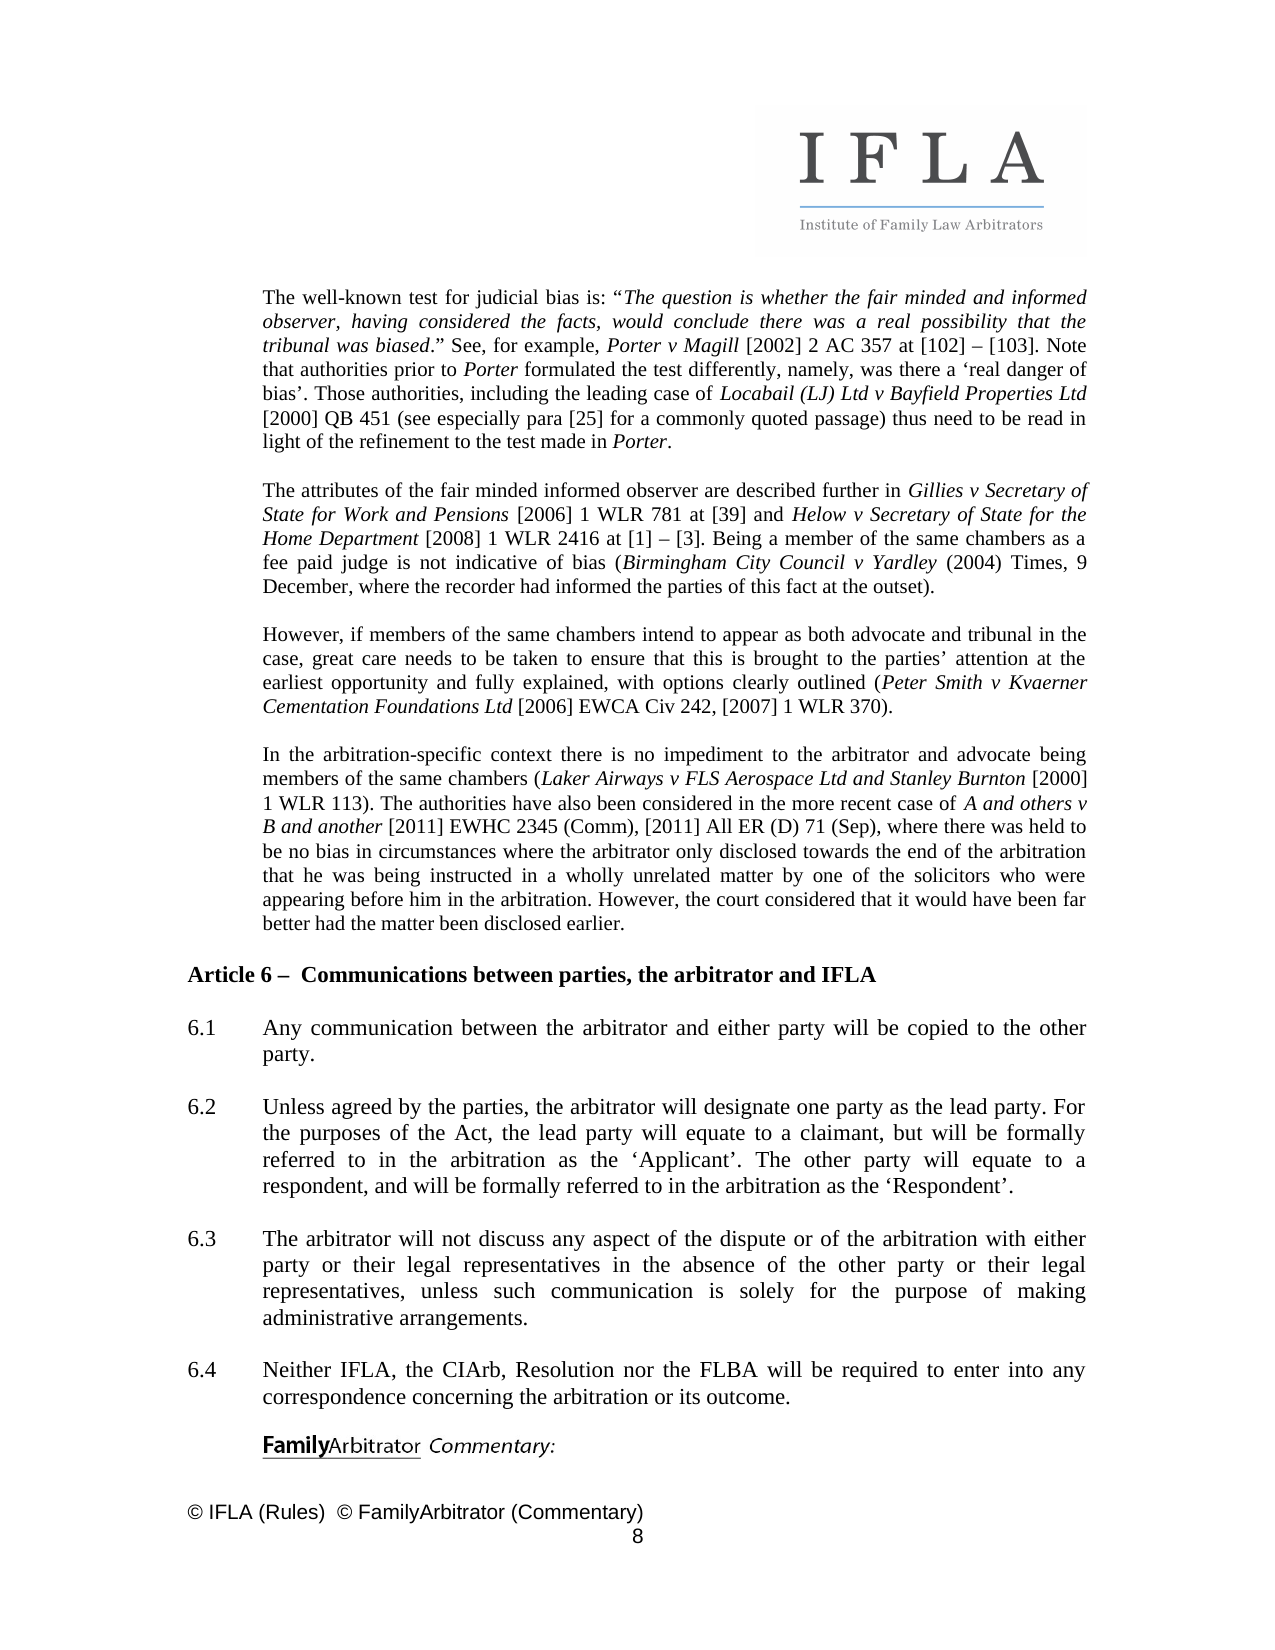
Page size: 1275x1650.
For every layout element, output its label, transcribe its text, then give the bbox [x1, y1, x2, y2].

list However, if members of the same chambers intend to appear as both advocate and tribunal in the case, great care needs to be taken to ensure that this is brought to the parties’ attention at the earliest opportunity and fully explained, with options clearly outlined (Peter Smith v Kvaerner Cementation Foundations Ltd [2006] EWCA Civ 242, [2007] 1 WLR 370). [262, 622, 1087, 718]
text 6.4 Neither IFLA, the CIArb, Resolution nor the FLBA will be required to enter into any correspondence concerning the arbitration or its outcome. [187, 1356, 1087, 1409]
picture [262, 1435, 555, 1459]
picture [755, 105, 1088, 257]
list In the arbitration-specific context there is no impediment to the arbitrator and advocate being members of the same chambers (Laker Airways v FLS Aerospace Ltd and Stanley Burnton [2000] 1 WLR 113). The authorities have also been considered in the more recent case of A and others v B and another [2011] EWHC 2345 (Comm), [2011] All ER (D) 71 (Sep), where there was held to be no bias in circumstances where the arbitrator only disclosed towards the end of the arbitration that he was being instructed in a wholly unrelated matter by one of the solicitors who were appearing before him in the arbitration. However, the court considered that it would have been far better had the matter been disclosed earlier. [262, 742, 1087, 935]
text 6.3 The arbitrator will not discuss any aspect of the dispute or of the arbitration with either party or their legal representatives in the absence of the other party or their legal representatives, unless such communication is solely for the purpose of making administrative arrangements. [187, 1225, 1087, 1330]
text Article 6 – Communications between parties, the arbitrator and IFLA [187, 961, 1087, 987]
list The attributes of the fair minded informed observer are described further in Gillies v Secretary of State for Work and Pensions [2006] 1 WLR 781 at [39] and Helow v Secretary of State for the Home Department [2008] 1 WLR 2416 at [1] – [3]. Being a member of the same chambers as a fee paid judge is not indicative of bias (Birmingham City Council v Yardley (2004) Times, 9 December, where the recorder had informed the parties of this fact at the outset). [262, 478, 1087, 598]
text 6.1 Any communication between the arbitrator and either party will be copied to the other party. [187, 1014, 1087, 1067]
list The well-known test for judicial bias is: “The question is whether the fair minded and informed observer, having considered the facts, would conclude there was a real possibility that the tribunal was biased.” See, for example, Porter v Magill [2002] 2 AC 357 at [102] – [103]. Note that authorities prior to Porter formulated the test differently, namely, was there a ‘real danger of bias’. Those authorities, including the leading case of Locabail (LJ) Ltd v Bayfield Properties Ltd [2000] QB 451 (see especially para [25] for a commonly quoted passage) thus need to be read in light of the refinement to the test made in Porter. [262, 285, 1087, 453]
text 6.2 Unless agreed by the parties, the arbitrator will designate one party as the lead party. For the purposes of the Act, the lead party will equate to a claimant, but will be formally referred to in the arbitration as the ‘Applicant’. The other party will equate to a respondent, and will be formally referred to in the arbitration as the ‘Respondent’. [187, 1093, 1087, 1198]
